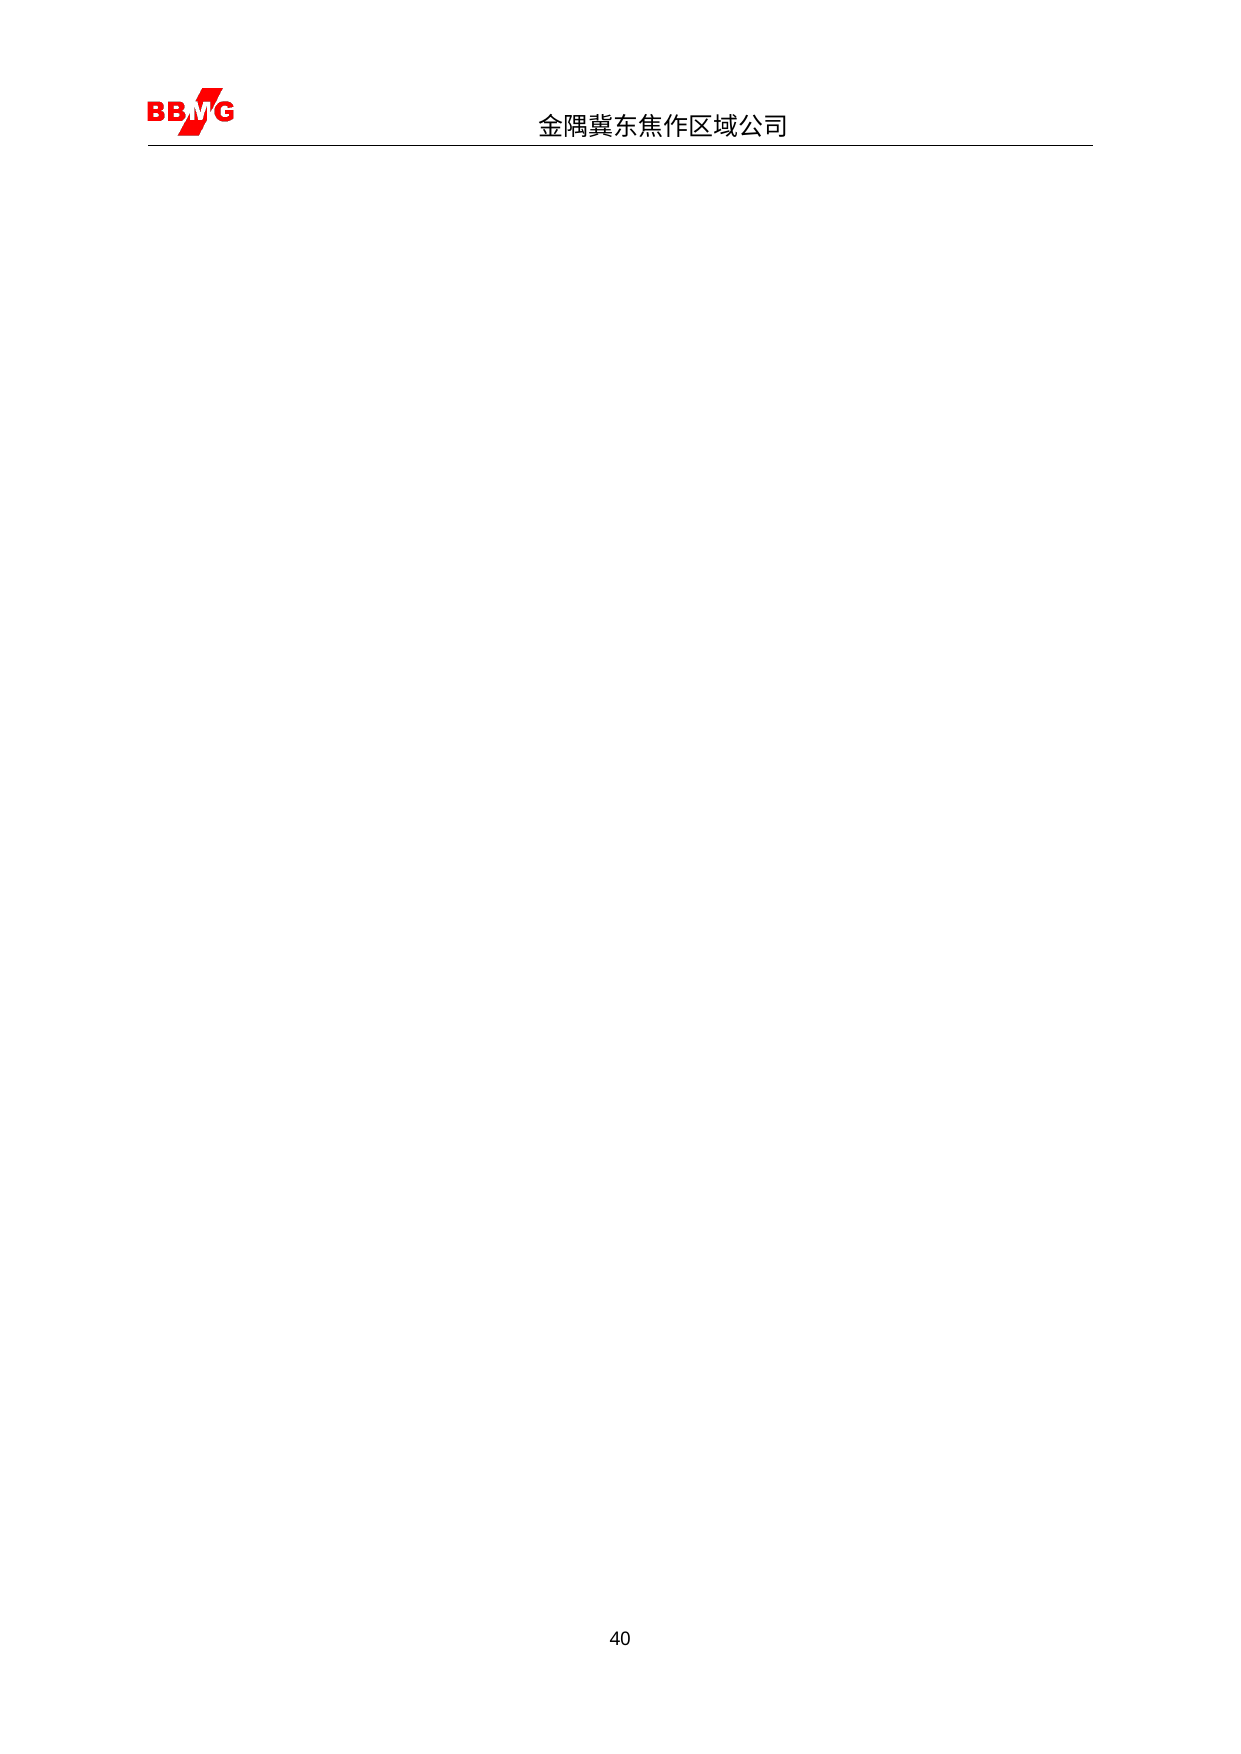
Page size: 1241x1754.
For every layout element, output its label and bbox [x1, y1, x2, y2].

picture [147, 88, 234, 136]
